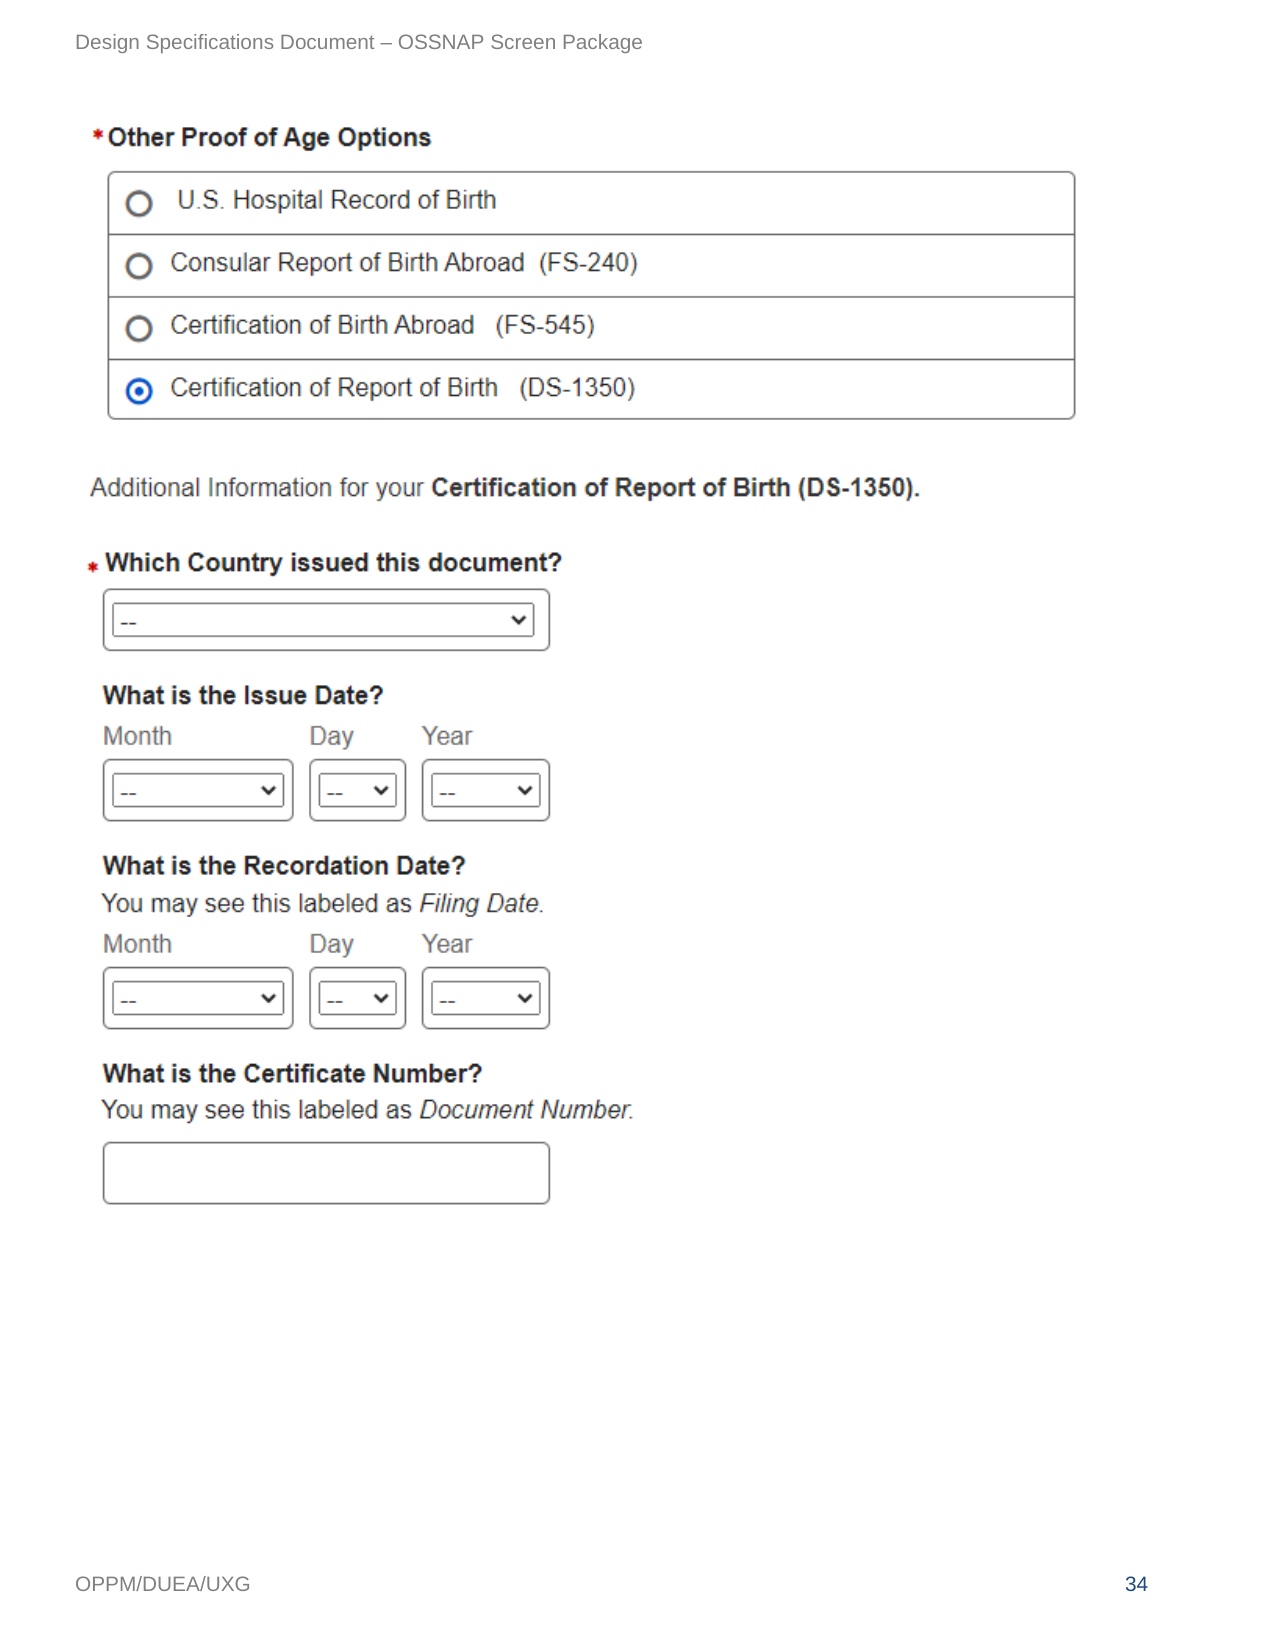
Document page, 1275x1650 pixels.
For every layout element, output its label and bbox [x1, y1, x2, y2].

picture [75, 112, 1107, 1225]
